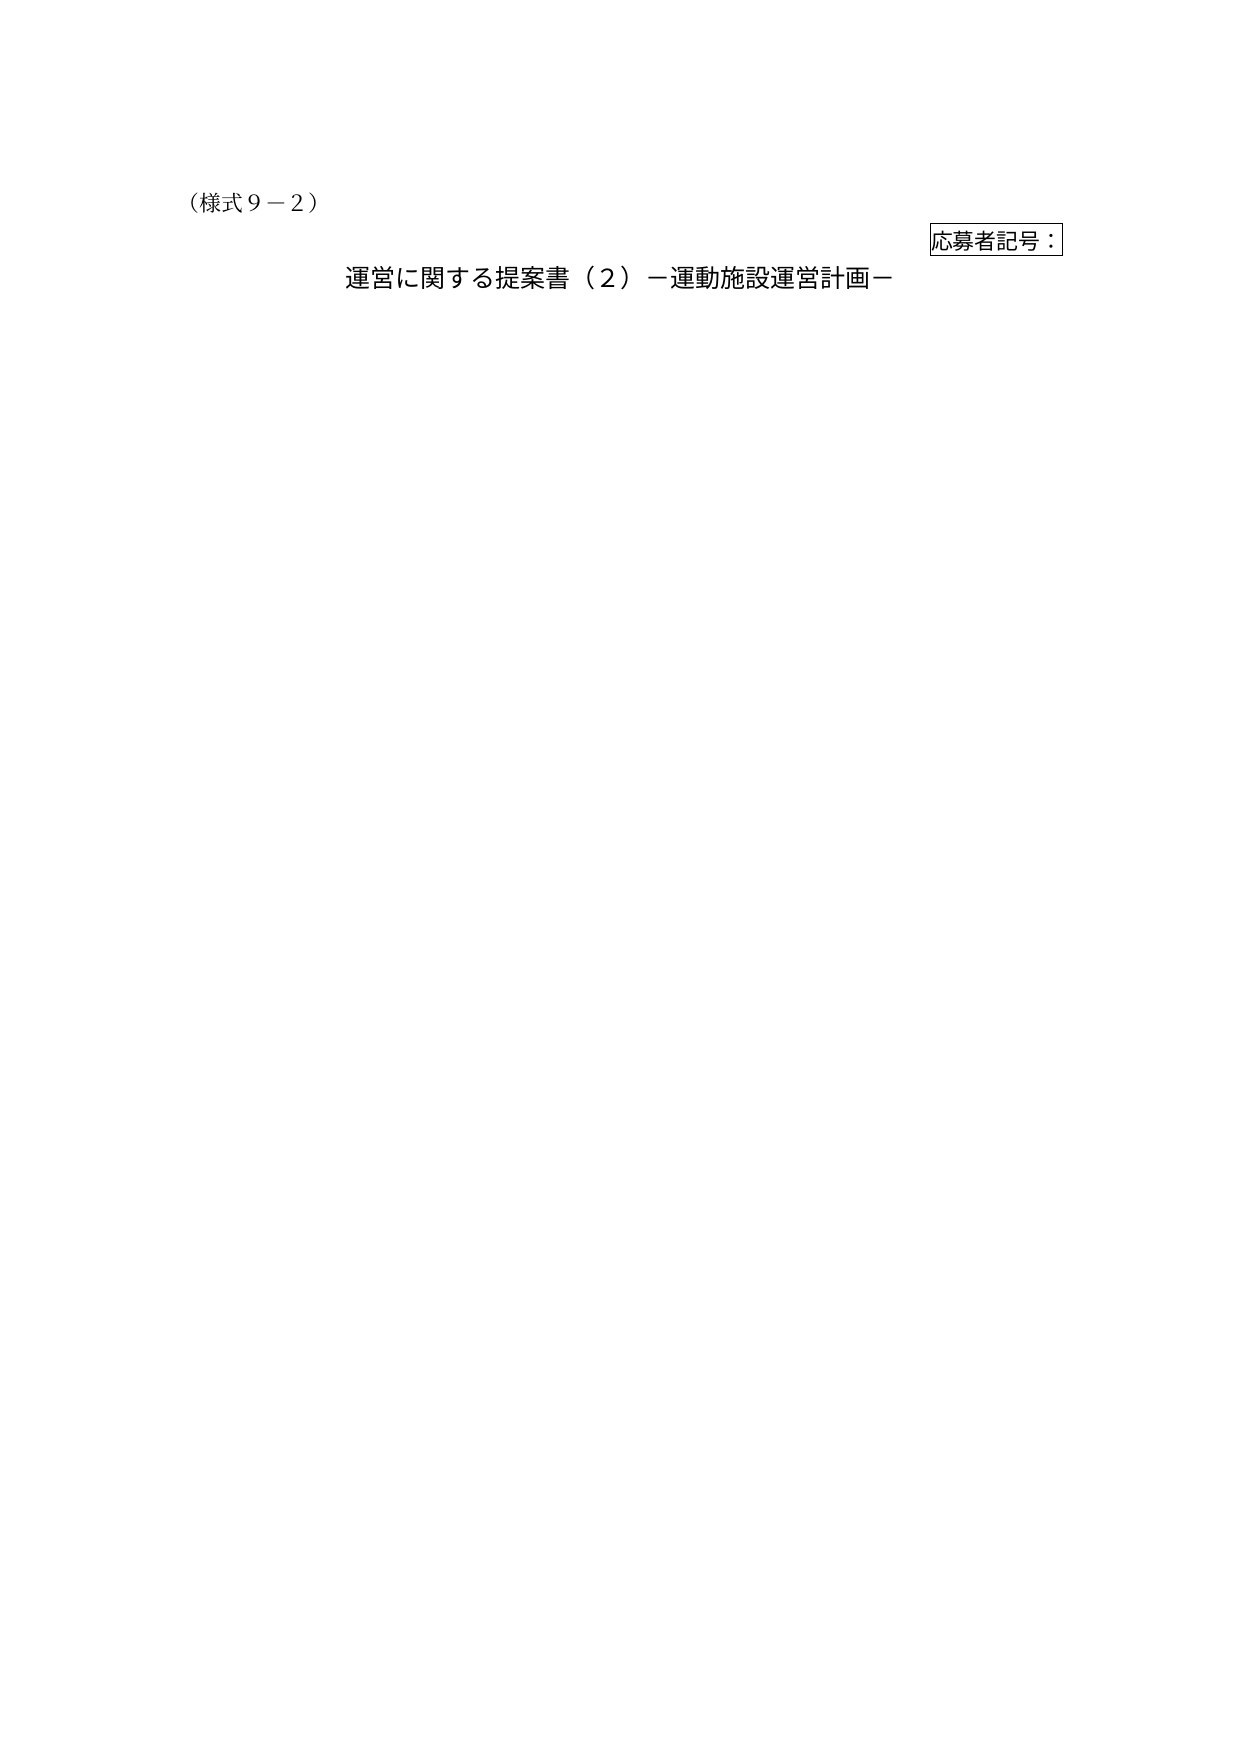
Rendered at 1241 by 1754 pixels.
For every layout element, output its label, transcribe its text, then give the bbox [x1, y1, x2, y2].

text （様式９－２） [177, 183, 1063, 221]
text 運営に関する提案書（２）－運動施設運営計画－ [177, 258, 1063, 296]
text 応募者記号： [177, 221, 1063, 258]
